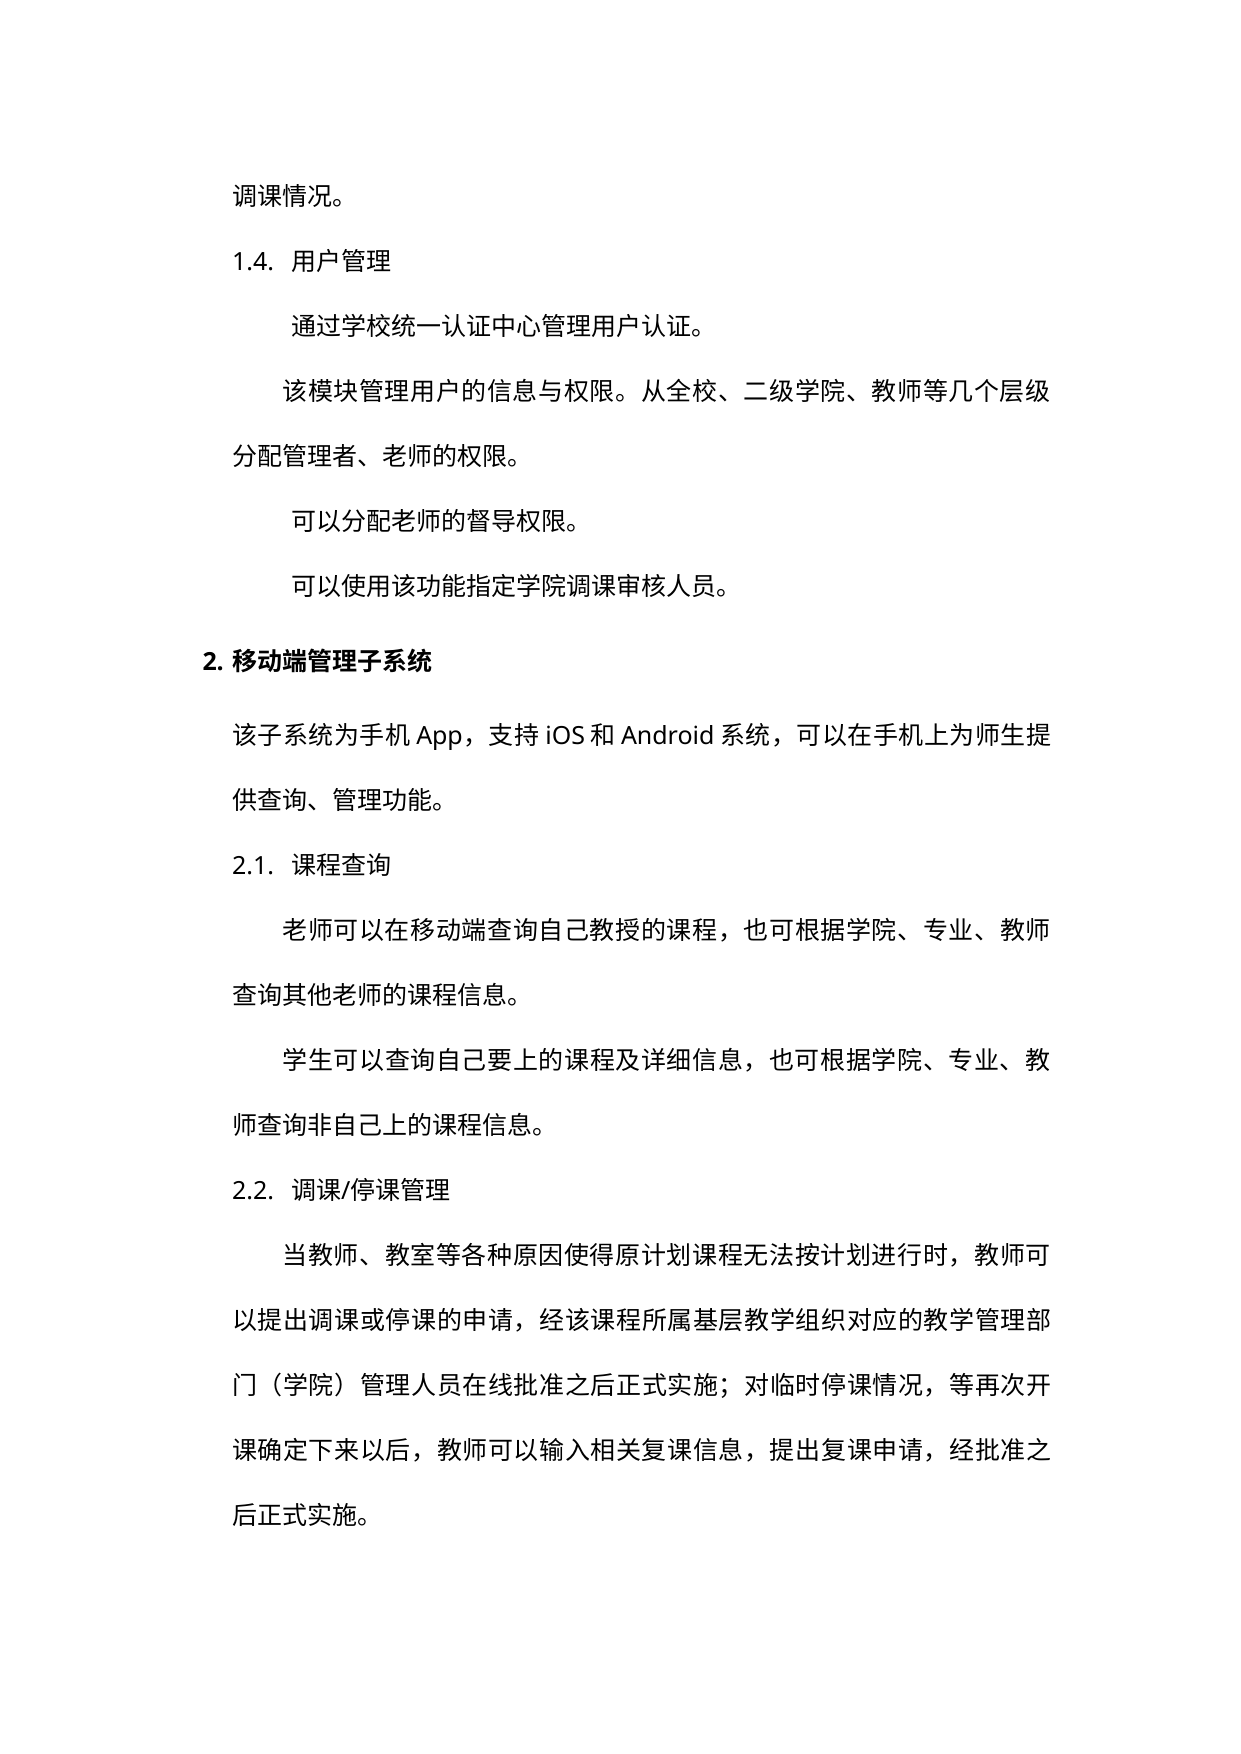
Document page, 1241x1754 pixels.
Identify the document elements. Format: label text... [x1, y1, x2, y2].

list 学生可以查询自己要上的课程及详细信息，也可根据学院、专业、教师查询非自己上的课程信息。 [232, 1026, 1053, 1156]
list 调课/停课管理 [232, 1156, 1053, 1221]
list 该子系统为手机App，支持iOS和Android系统，可以在手机上为师生提供查询、管理功能。 [232, 701, 1053, 831]
list 用户管理 [232, 227, 1053, 292]
list 通过学校统一认证中心管理用户认证。 [291, 292, 1053, 357]
list 该模块管理用户的信息与权限。从全校、二级学院、教师等几个层级分配管理者、老师的权限。 [232, 357, 1053, 487]
list 老师可以在移动端查询自己教授的课程，也可根据学院、专业、教师查询其他老师的课程信息。 [232, 896, 1053, 1026]
list 课程查询 [232, 831, 1053, 896]
list 可以分配老师的督导权限。 [291, 487, 1053, 552]
list 当教师、教室等各种原因使得原计划课程无法按计划进行时，教师可以提出调课或停课的申请，经该课程所属基层教学组织对应的教学管理部门（学院）管理人员在线批准之后正式实施；对临时停课情况，等再次开课确定下来以后，教师可以输入相关复课信息，提出复课申请，经批准之后正式实施。 [232, 1221, 1053, 1546]
list 可以使用该功能指定学院调课审核人员。 [291, 552, 1053, 617]
list 移动端管理子系统 [202, 627, 1053, 692]
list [232, 162, 1053, 227]
